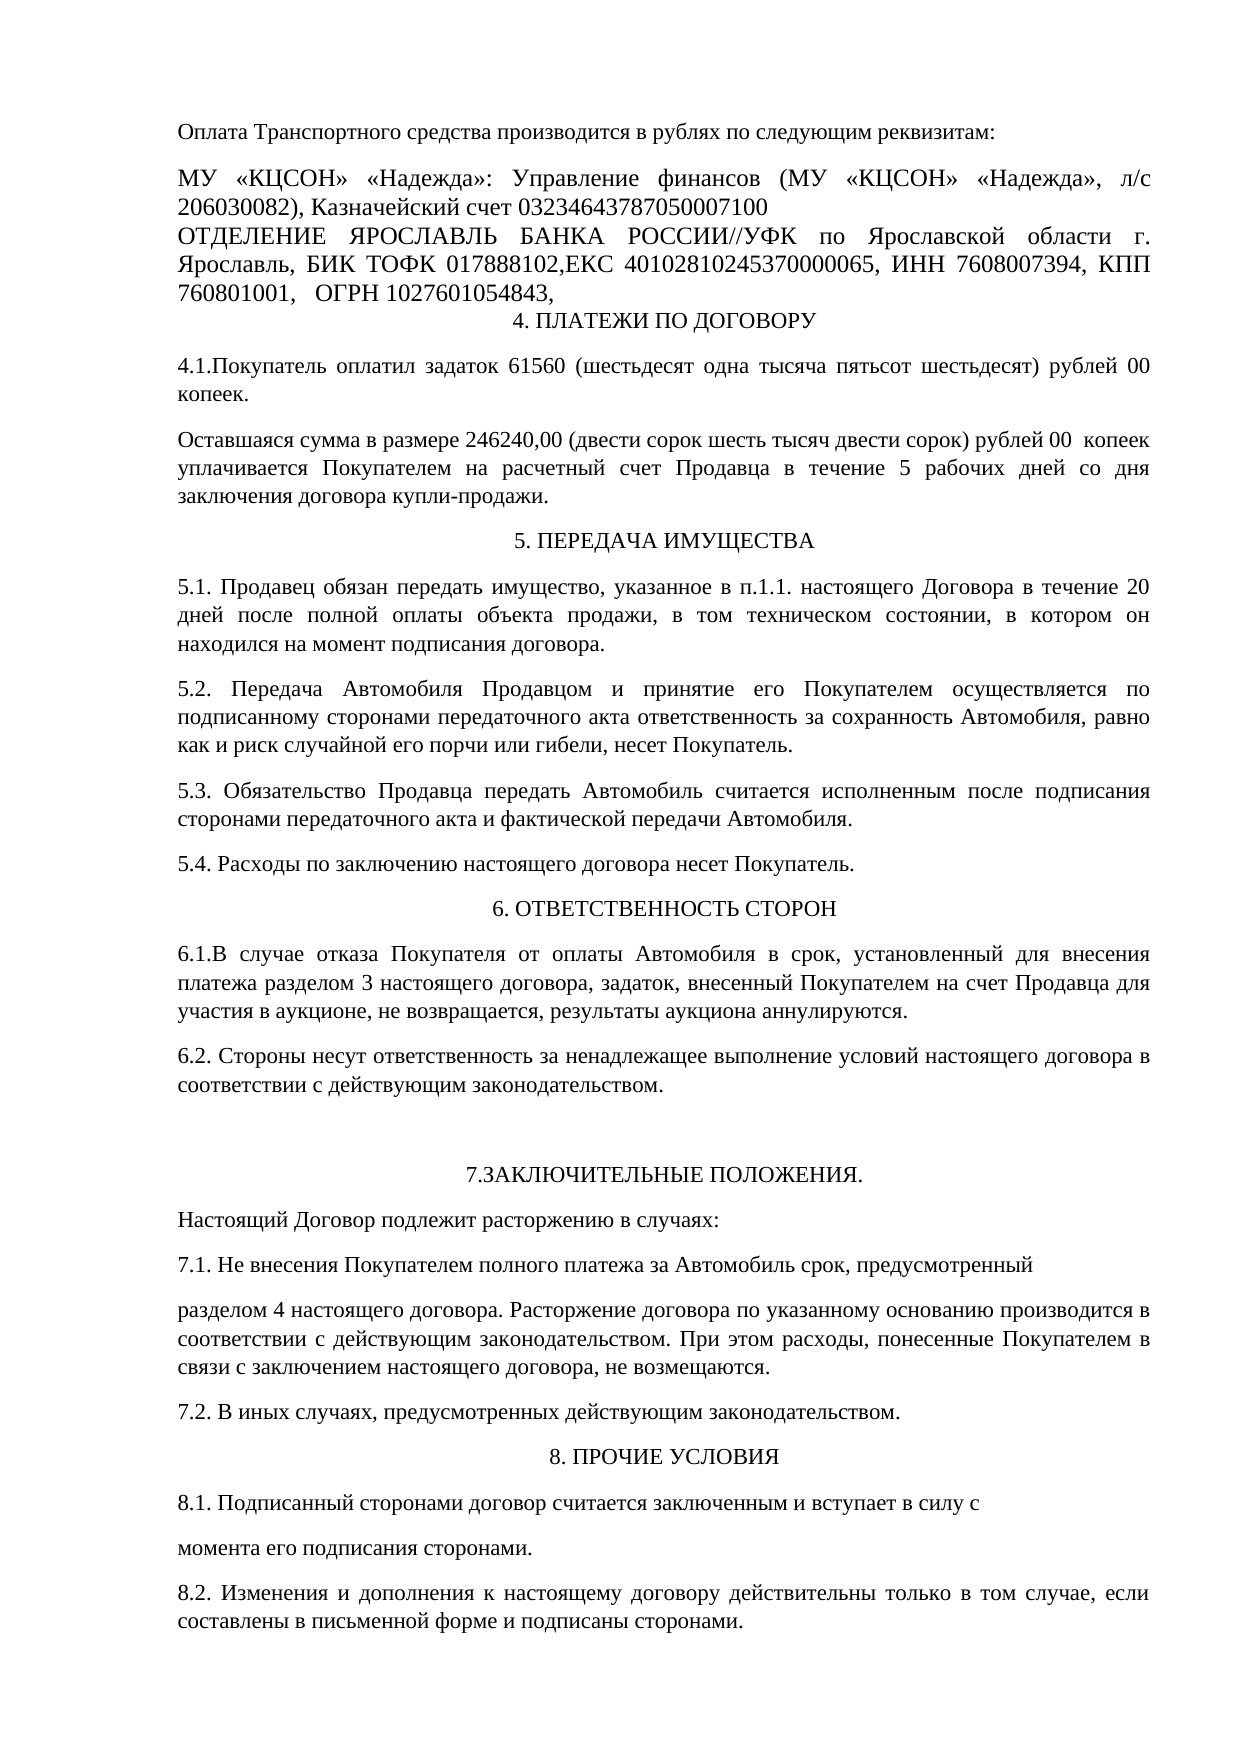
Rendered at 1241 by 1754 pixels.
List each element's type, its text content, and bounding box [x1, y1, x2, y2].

text ОТДЕЛЕНИЕ ЯРОСЛАВЛЬ БАНКА РОССИИ//УФК по Ярославской области г. Ярославль, БИК ТОФК 017888102,ЕКС 40102810245370000065, ИНН 7608007394, КПП 760801001, ОГРН 1027601054843, [177, 221, 1152, 307]
text 5.3. Обязательство Продавца передать Автомобиль считается исполненным после подписания сторонами передаточного акта и фактической передачи Автомобиля. [177, 777, 1152, 831]
text 5.2. Передача Автомобиля Продавцом и принятие его Покупателем осуществляется по подписанному сторонами передаточного акта ответственность за сохранность Автомобиля, равно как и риск случайной его порчи или гибели, несет Покупатель. [177, 675, 1152, 758]
text 7.1. Не внесения Покупателем полного платежа за Автомобиль срок, предусмотренный [177, 1251, 1152, 1278]
text Настоящий Договор подлежит расторжению в случаях: [177, 1206, 1152, 1232]
text 4.1.Покупатель оплатил задаток 61560 (шестьдесят одна тысяча пятьсот шестьдесят) рублей 00 копеек. [177, 352, 1152, 407]
text 6.2. Стороны несут ответственность за ненадлежащее выполнение условий настоящего договора в соответствии с действующим законодательством. [177, 1042, 1152, 1097]
text Оставшаяся сумма в размере 246240,00 (двести сорок шесть тысяч двести сорок) рублей 00 копеек уплачивается Покупателем на расчетный счет Продавца в течение 5 рабочих дней со дня заключения договора купли-продажи. [177, 426, 1152, 509]
text 8. ПРОЧИЕ УСЛОВИЯ [177, 1443, 1152, 1470]
text МУ «КЦСОН» «Надежда»: Управление финансов (МУ «КЦСОН» «Надежда», л/с 206030082), Казначейский счет 03234643787050007100 [177, 163, 1152, 221]
text 6. ОТВЕТСТВЕННОСТЬ СТОРОН [177, 895, 1152, 922]
text 5. ПЕРЕДАЧА ИМУЩЕСТВА [177, 528, 1152, 554]
text 7.ЗАКЛЮЧИТЕЛЬНЫЕ ПОЛОЖЕНИЯ. [177, 1161, 1152, 1187]
text 4. ПЛАТЕЖИ ПО ДОГОВОРУ [177, 307, 1152, 333]
text 5.4. Расходы по заключению настоящего договора несет Покупатель. [177, 850, 1152, 877]
text 7.2. В иных случаях, предусмотренных действующим законодательством. [177, 1398, 1152, 1425]
text Оплата Транспортного средства производится в рублях по следующим реквизитам: [177, 118, 1152, 144]
text 8.2. Изменения и дополнения к настоящему договору действительны только в том случае, если составлены в письменной форме и подписаны сторонами. [177, 1579, 1152, 1633]
text 8.1. Подписанный сторонами договор считается заключенным и вступает в силу с [177, 1488, 1152, 1515]
text момента его подписания сторонами. [177, 1534, 1152, 1560]
text 6.1.В случае отказа Покупателя от оплаты Автомобиля в срок, установленный для внесения платежа разделом 3 настоящего договора, задаток, внесенный Покупателем на счет Продавца для участия в аукционе, не возвращается, результаты аукциона аннулируются. [177, 940, 1152, 1024]
text разделом 4 настоящего договора. Расторжение договора по указанному основанию производится в соответствии с действующим законодательством. При этом расходы, понесенные Покупателем в связи с заключением настоящего договора, не возмещаются. [177, 1296, 1152, 1379]
text 5.1. Продавец обязан передать имущество, указанное в п.1.1. настоящего Договора в течение 20 дней после полной оплаты объекта продажи, в том техническом состоянии, в котором он находился на момент подписания договора. [177, 573, 1152, 656]
